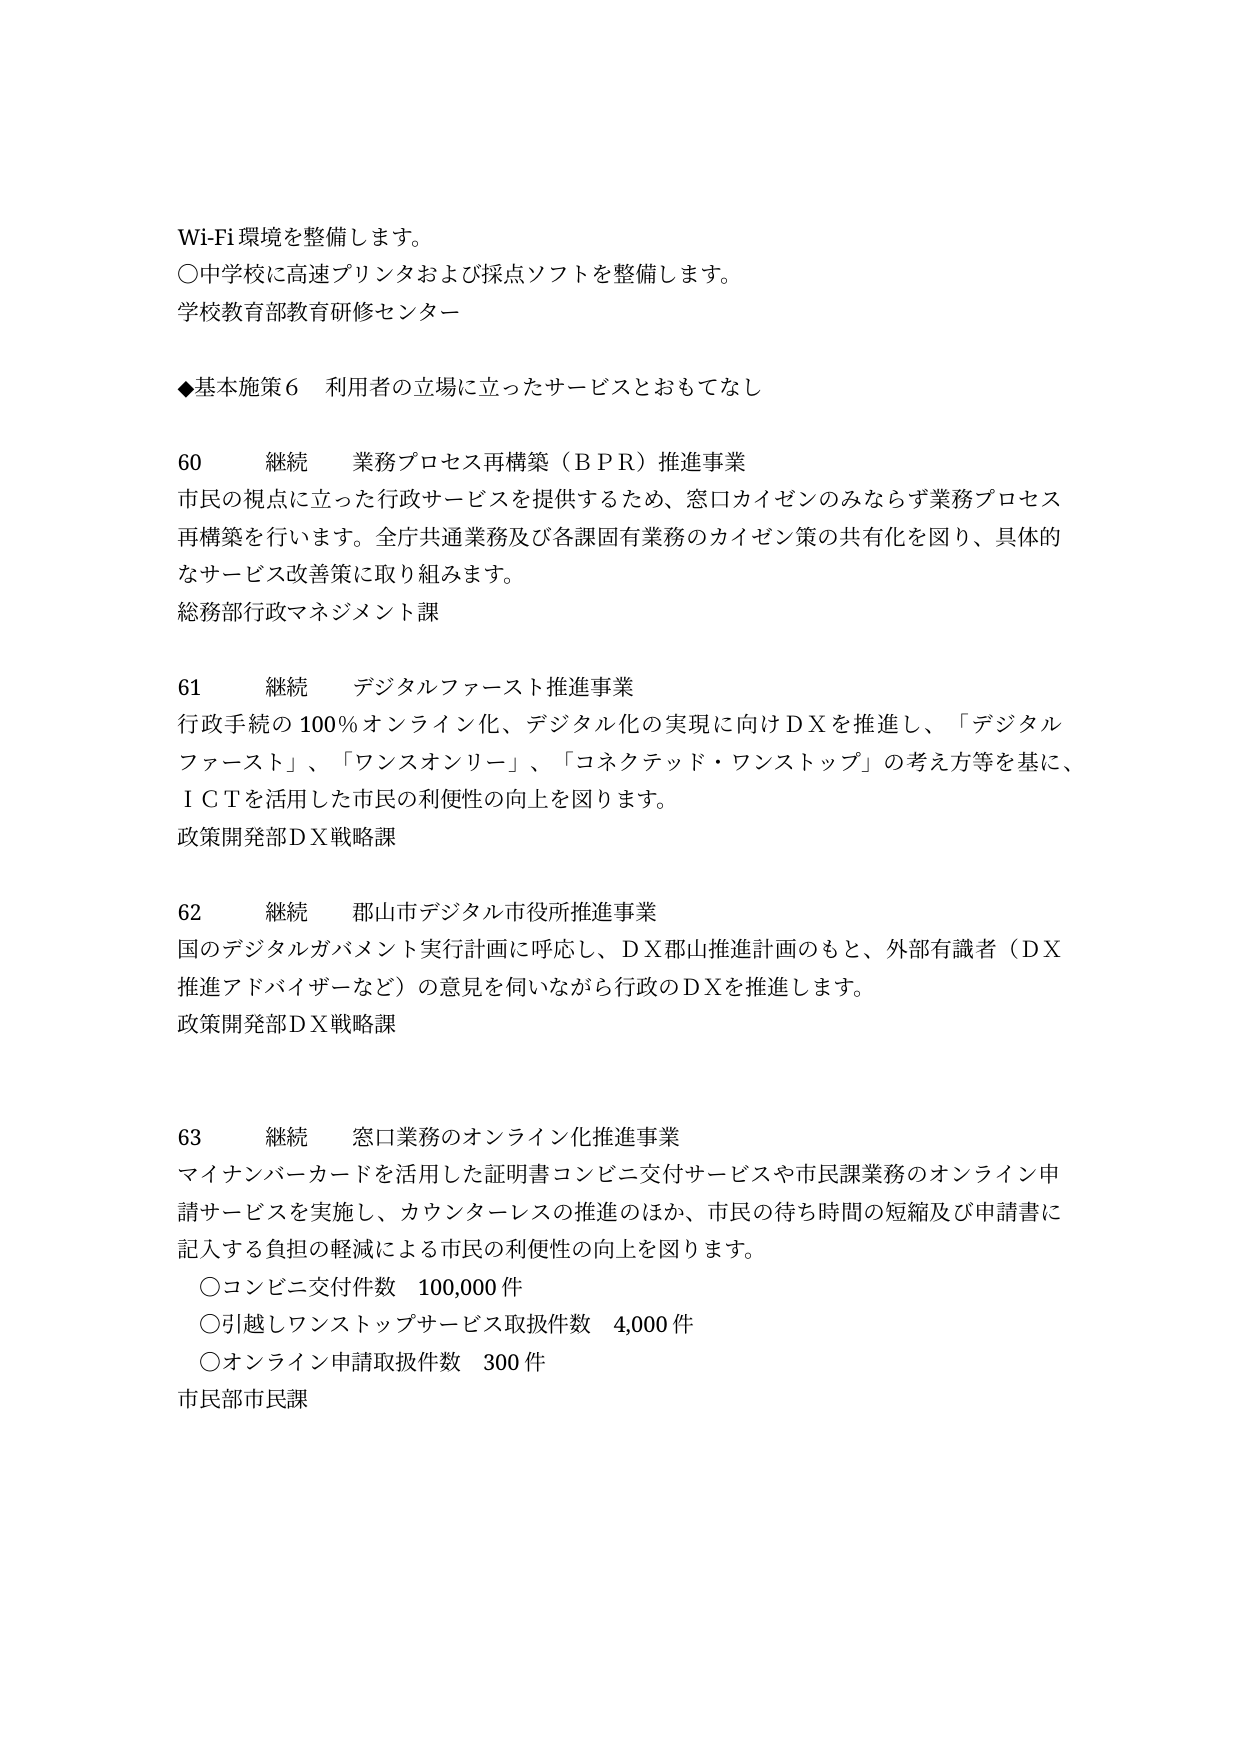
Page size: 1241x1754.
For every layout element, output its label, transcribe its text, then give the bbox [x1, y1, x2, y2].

text 63 継続 窓口業務のオンライン化推進事業 [177, 1117, 1063, 1154]
text 62 継続 郡山市デジタル市役所推進事業 [177, 892, 1063, 929]
text 総務部行政マネジメント課 [177, 592, 1063, 667]
text 市民の視点に立った行政サービスを提供するため、窓口カイゼンのみならず業務プロセス再構築を行います。全庁共通業務及び各課固有業務のカイゼン策の共有化を図り、具体的なサービス改善策に取り組みます。 [177, 479, 1063, 592]
text 〇中学校に高速プリンタおよび採点ソフトを整備します。 [177, 254, 1063, 292]
text 61 継続 デジタルファースト推進事業 [177, 667, 1063, 704]
text 国のデジタルガバメント実行計画に呼応し、ＤＸ郡山推進計画のもと、外部有識者（ＤＸ推進アドバイザーなど）の意見を伺いながら行政のＤＸを推進します。 [177, 929, 1063, 1004]
text ◆基本施策６ 利用者の立場に立ったサービスとおもてなし [177, 367, 1063, 442]
text 市民部市民課 [177, 1379, 1063, 1417]
text 学校教育部教育研修センター [177, 292, 1063, 329]
text 行政手続の100％オンライン化、デジタル化の実現に向けＤＸを推進し、「デジタルファースト」、「ワンスオンリー」、「コネクテッド・ワンストップ」の考え方等を基に、ＩＣＴを活用した市民の利便性の向上を図ります。 [177, 704, 1063, 817]
text マイナンバーカードを活用した証明書コンビニ交付サービスや市民課業務のオンライン申請サービスを実施し、カウンターレスの推進のほか、市民の待ち時間の短縮及び申請書に記入する負担の軽減による市民の利便性の向上を図ります。 [177, 1154, 1063, 1267]
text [177, 217, 1063, 254]
text 〇オンライン申請取扱件数 300件 [177, 1342, 1063, 1379]
text 〇コンビニ交付件数 100,000件 [177, 1267, 1063, 1304]
text 政策開発部ＤＸ戦略課 [177, 817, 1063, 854]
text 政策開発部ＤＸ戦略課 [177, 1004, 1063, 1042]
text 〇引越しワンストップサービス取扱件数 4,000件 [177, 1304, 1063, 1342]
text 60 継続 業務プロセス再構築（ＢＰＲ）推進事業 [177, 442, 1063, 479]
